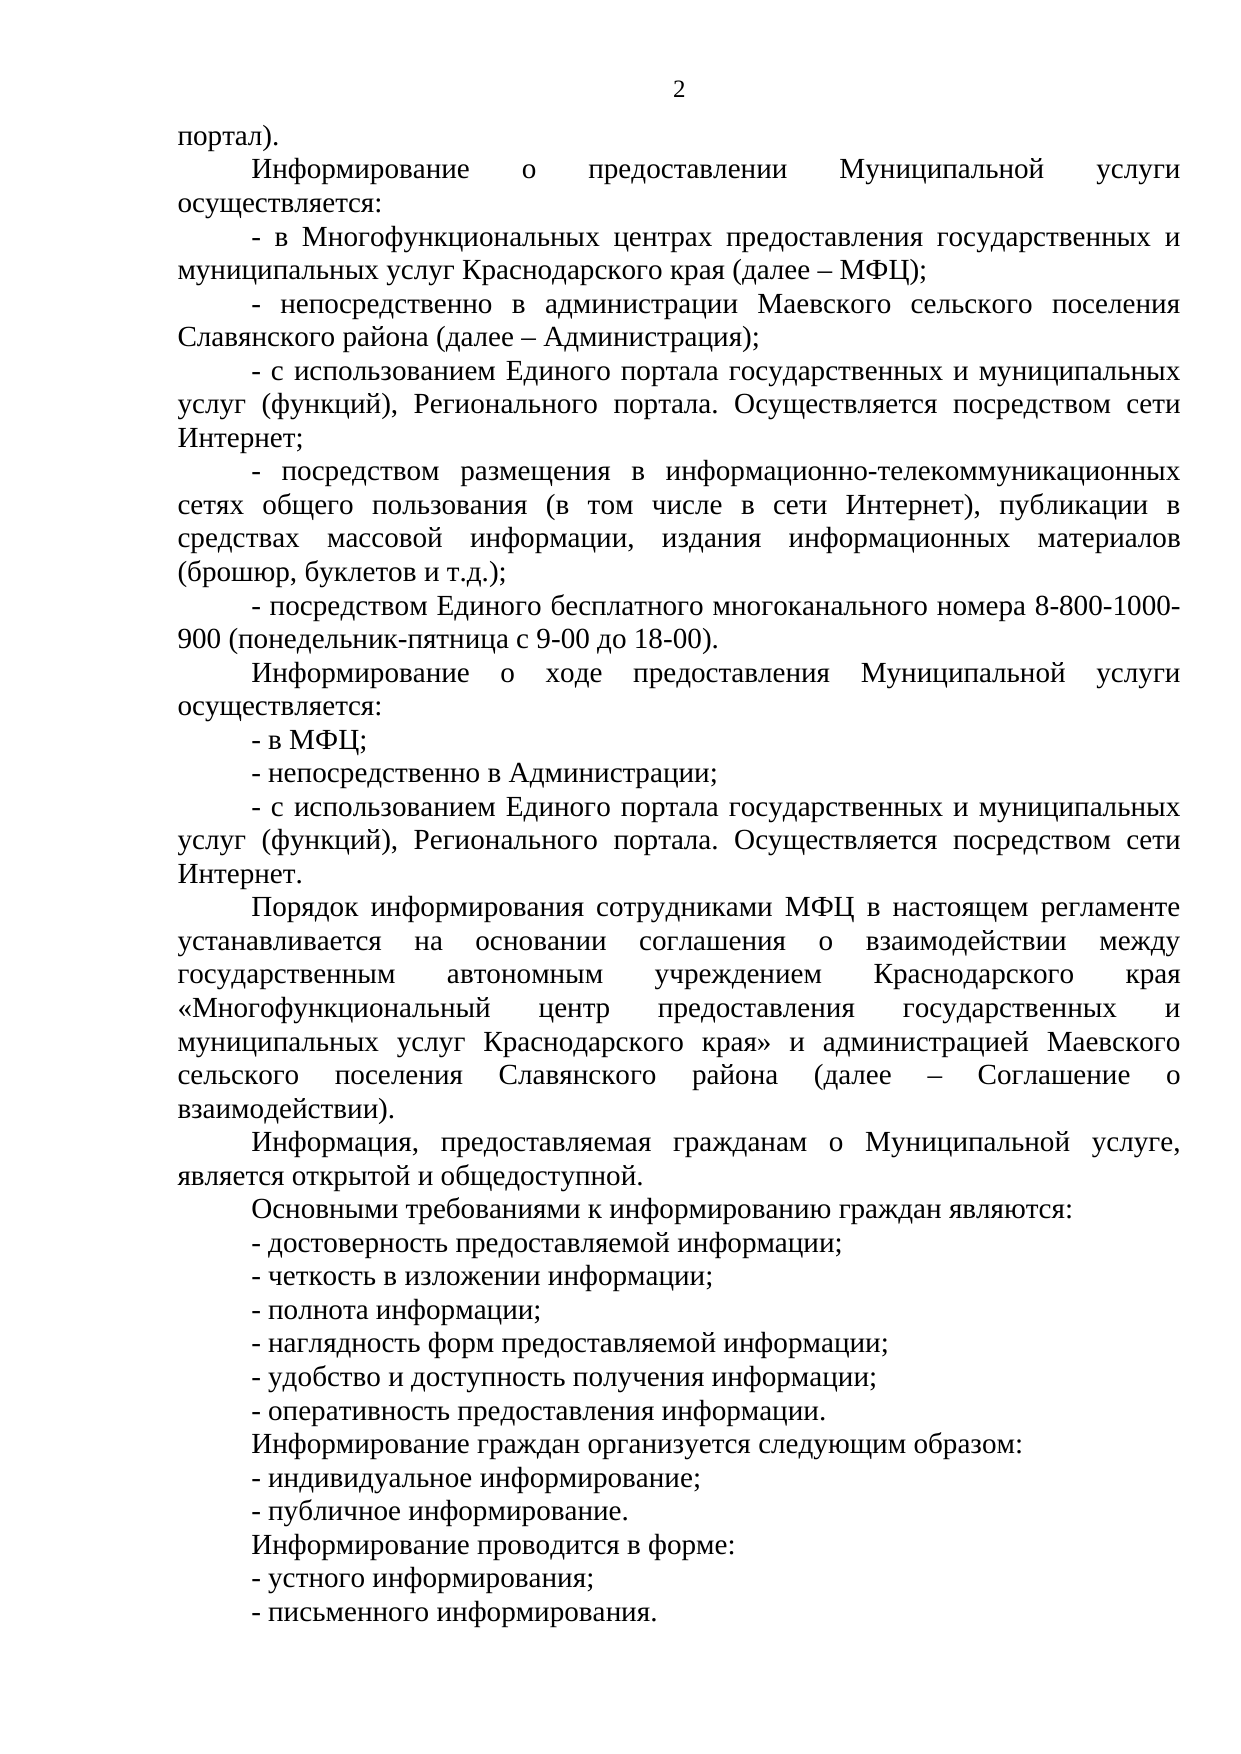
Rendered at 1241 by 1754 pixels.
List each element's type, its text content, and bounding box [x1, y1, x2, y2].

text - непосредственно в Администрации; [177, 755, 1181, 789]
text - письменного информирования. [177, 1594, 1181, 1627]
text - с использованием Единого портала государственных и муниципальных услуг (функций), Регионального портала. Осуществляется посредством сети Интернет; [177, 353, 1181, 453]
text Информация, предоставляемая гражданам о Муниципальной услуге, является открытой и общедоступной. [177, 1124, 1181, 1191]
text - в МФЦ; [177, 722, 1181, 755]
text - индивидуальное информирование; [177, 1460, 1181, 1493]
text Основными требованиями к информированию граждан являются: [177, 1191, 1181, 1225]
text - в Многофункциональных центрах предоставления государственных и муниципальных услуг Краснодарского края (далее – МФЦ); [177, 219, 1181, 286]
text - достоверность предоставляемой информации; [177, 1225, 1181, 1258]
text Информирование о ходе предоставления Муниципальной услуги осуществляется: [177, 655, 1181, 722]
text - посредством размещения в информационно-телекоммуникационных сетях общего пользования (в том числе в сети Интернет), публикации в средствах массовой информации, издания информационных материалов (брошюр, буклетов и т.д.); [177, 453, 1181, 588]
text - наглядность форм предоставляемой информации; [177, 1326, 1181, 1359]
text - устного информирования; [177, 1560, 1181, 1594]
text Информирование проводится в форме: [177, 1527, 1181, 1560]
text - оперативность предоставления информации. [177, 1393, 1181, 1426]
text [177, 118, 1181, 152]
text - полнота информации; [177, 1292, 1181, 1326]
text - четкость в изложении информации; [177, 1258, 1181, 1292]
text - непосредственно в администрации Маевского сельского поселения Славянского района (далее – Администрация); [177, 286, 1181, 353]
text Информирование граждан организуется следующим образом: [177, 1426, 1181, 1460]
text Информирование о предоставлении Муниципальной услуги осуществляется: [177, 152, 1181, 219]
text - с использованием Единого портала государственных и муниципальных услуг (функций), Регионального портала. Осуществляется посредством сети Интернет. [177, 789, 1181, 889]
text - посредством Единого бесплатного многоканального номера 8-800-1000-900 (понедельник-пятница с 9-00 до 18-00). [177, 588, 1181, 655]
text - удобство и доступность получения информации; [177, 1359, 1181, 1393]
text - публичное информирование. [177, 1493, 1181, 1527]
text Порядок информирования сотрудниками МФЦ в настоящем регламенте устанавливается на основании соглашения о взаимодействии между государственным автономным учреждением Краснодарского края «Многофункциональный центр предоставления государственных и муниципальных услуг Краснодарского края» и администрацией Маевского сельского поселения Славянского района (далее – Соглашение о взаимодействии). [177, 889, 1181, 1124]
